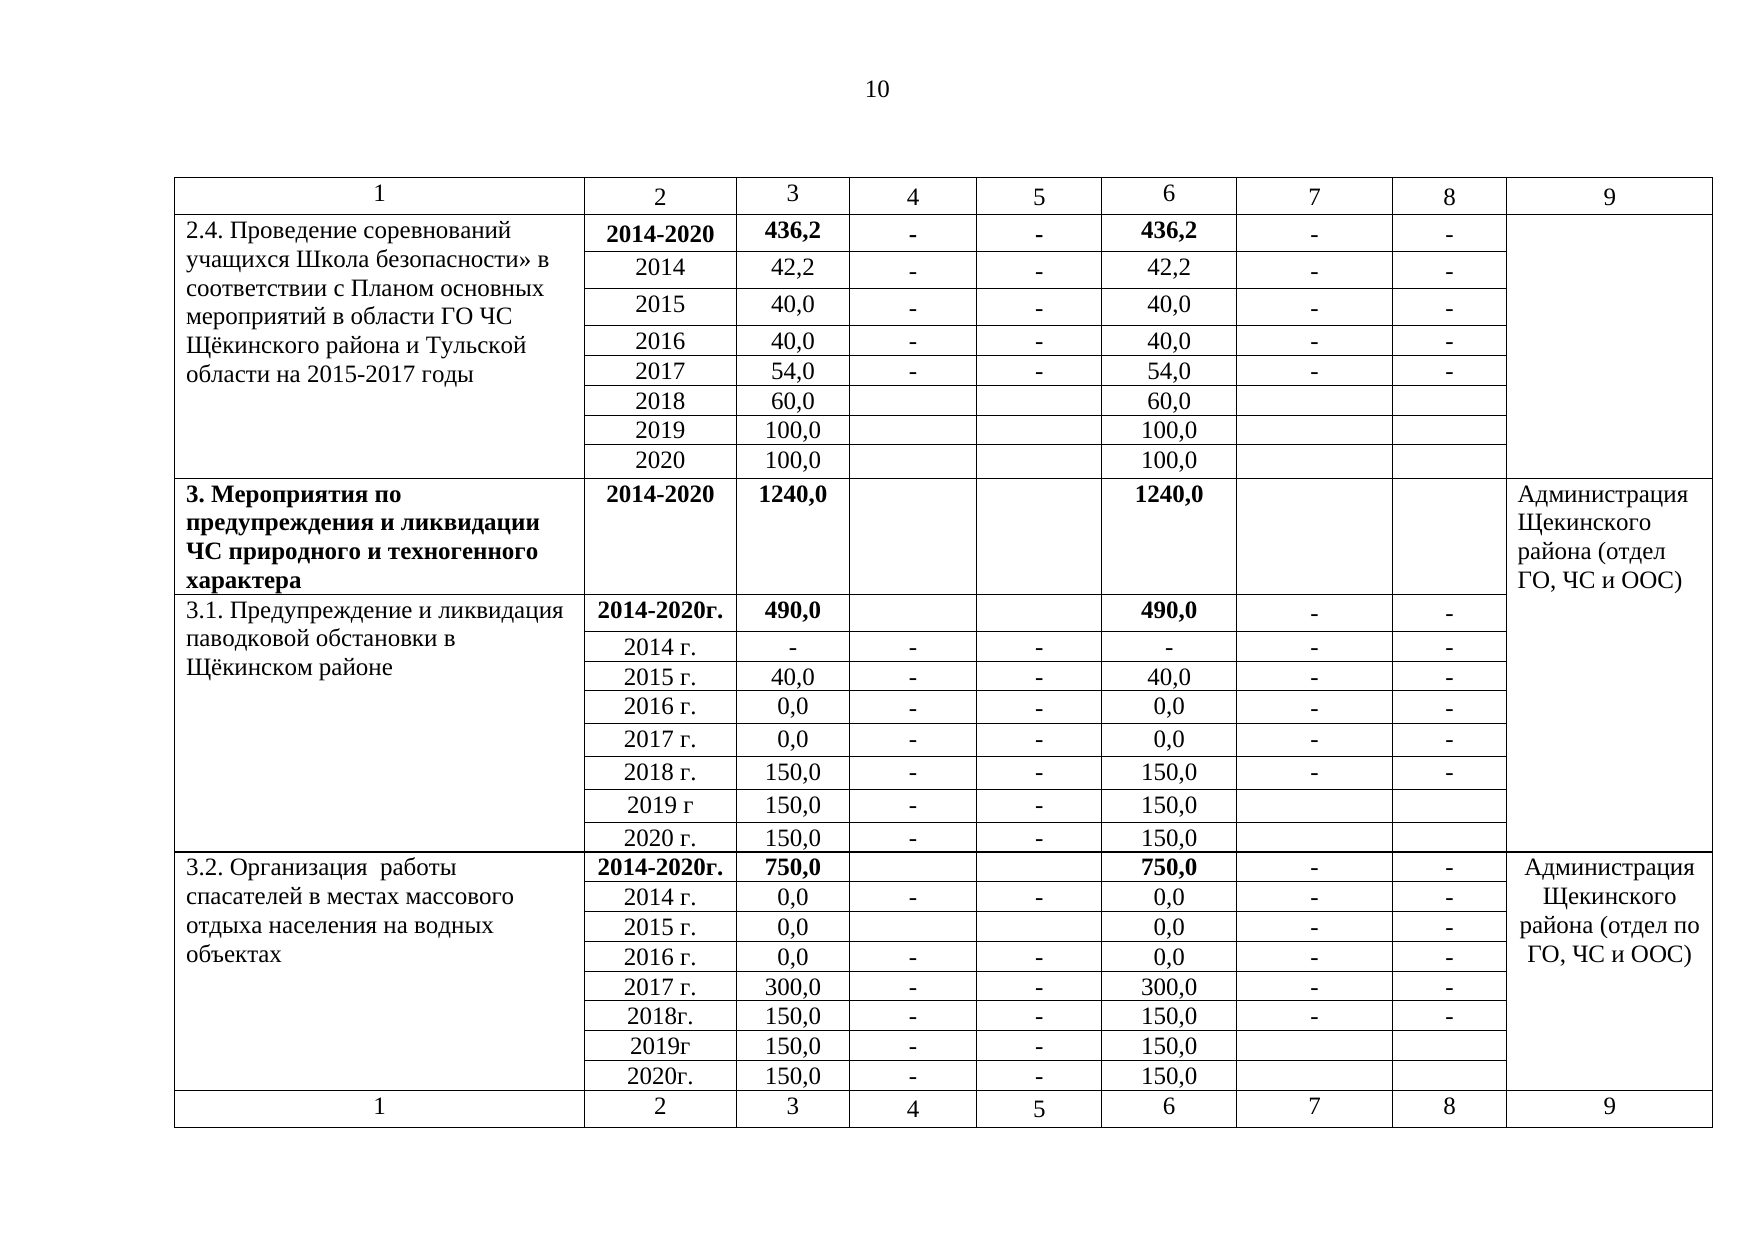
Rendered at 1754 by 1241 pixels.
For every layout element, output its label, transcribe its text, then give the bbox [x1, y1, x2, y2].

table_cell 150,0 [737, 1001, 849, 1030]
table_cell 40,0 [737, 662, 849, 690]
table_cell 150,0 [1102, 823, 1236, 851]
table_cell 1240,0 [737, 479, 849, 594]
table_cell - [1237, 289, 1392, 325]
table_cell - [977, 724, 1101, 756]
table_cell - [850, 289, 976, 325]
table_cell - [850, 691, 976, 723]
table_cell - [1393, 912, 1506, 941]
table_cell 3 [737, 1091, 849, 1127]
table_cell 40,0 [737, 326, 849, 355]
table_cell - [1237, 972, 1392, 1000]
table_cell [1237, 416, 1392, 444]
table_cell [977, 386, 1101, 414]
table_cell - [1102, 632, 1236, 661]
table_cell - [1237, 595, 1392, 631]
table_cell - [977, 632, 1101, 661]
table_cell 150,0 [737, 1031, 849, 1060]
table_cell 1 [175, 1091, 584, 1127]
table_cell - [977, 757, 1101, 789]
table_cell 2016 [585, 326, 736, 355]
table_cell - [1393, 853, 1506, 881]
table_cell 2014-2020 [585, 479, 736, 594]
table_cell 2014-2020г. [585, 853, 736, 881]
table_cell [1237, 823, 1392, 851]
table_cell - [1393, 356, 1506, 385]
table_cell 150,0 [737, 790, 849, 822]
table_cell [1237, 790, 1392, 822]
table_cell - [1237, 691, 1392, 723]
table_cell 0,0 [737, 882, 849, 911]
table_cell 0,0 [737, 724, 849, 756]
table_cell 3.1. Предупреждение и ликвидация паводковой обстановки в Щёкинском районе [175, 595, 584, 851]
table_cell [977, 912, 1101, 941]
table_cell 2014 [585, 252, 736, 288]
table_cell - [1393, 215, 1506, 251]
table_cell 5 [977, 1091, 1101, 1127]
table_cell [977, 853, 1101, 881]
table_cell 2020 [585, 445, 736, 478]
table_cell 2014 г. [585, 632, 736, 661]
table_cell - [850, 252, 976, 288]
table_cell Администрация Щекинского района (отдел ГО, ЧС и ООС) [1507, 479, 1712, 851]
table_cell [850, 912, 976, 941]
table_cell - [1237, 882, 1392, 911]
table_cell - [1393, 942, 1506, 971]
table_cell - [850, 724, 976, 756]
table_cell 2018г. [585, 1001, 736, 1030]
table_cell - [1393, 882, 1506, 911]
table_cell 150,0 [1102, 1061, 1236, 1090]
table_cell 42,2 [1102, 252, 1236, 288]
table_cell 2014-2020 [585, 215, 736, 251]
table_cell 4 [850, 178, 976, 214]
table_cell 0,0 [1102, 691, 1236, 723]
table_cell - [1393, 289, 1506, 325]
table_cell 5 [977, 178, 1101, 214]
table_cell 3. Мероприятия по предупреждения и ликвидации ЧС природного и техногенного характера [175, 479, 584, 594]
table_cell 0,0 [1102, 724, 1236, 756]
table_cell - [1237, 356, 1392, 385]
table_cell [1393, 1061, 1506, 1090]
table_cell - [850, 662, 976, 690]
table_cell - [1393, 662, 1506, 690]
table_cell - [1237, 215, 1392, 251]
table_cell 490,0 [737, 595, 849, 631]
table_cell 2014 г. [585, 882, 736, 911]
table_cell - [1237, 724, 1392, 756]
table_cell - [977, 662, 1101, 690]
table_cell [850, 386, 976, 414]
table_cell [1393, 445, 1506, 478]
table_cell 8 [1393, 178, 1506, 214]
table_cell [1393, 386, 1506, 414]
table_cell 2 [585, 178, 736, 214]
table_cell 2 [585, 1091, 736, 1127]
table_cell 0,0 [737, 942, 849, 971]
table_cell 750,0 [737, 853, 849, 881]
table_cell [1393, 823, 1506, 851]
table_cell - [1237, 632, 1392, 661]
table_cell - [850, 1001, 976, 1030]
table_cell [1393, 1031, 1506, 1060]
table_cell 42,2 [737, 252, 849, 288]
table_cell 0,0 [1102, 912, 1236, 941]
table_cell 1 [175, 178, 584, 214]
table_cell 436,2 [1102, 215, 1236, 251]
table_cell 300,0 [1102, 972, 1236, 1000]
table_cell - [977, 790, 1101, 822]
table_cell 150,0 [737, 757, 849, 789]
table_cell 40,0 [737, 289, 849, 325]
table_cell 2017 [585, 356, 736, 385]
table_cell 2014-2020г. [585, 595, 736, 631]
table_cell 4 [850, 1091, 976, 1127]
table_cell [850, 595, 976, 631]
table_cell [1393, 790, 1506, 822]
table_cell - [1237, 757, 1392, 789]
table_cell [1237, 445, 1392, 478]
table_cell - [850, 757, 976, 789]
table_cell 2017 г. [585, 972, 736, 1000]
table_cell - [1393, 326, 1506, 355]
table_cell [977, 595, 1101, 631]
table_cell 3 [737, 178, 849, 214]
table_cell 9 [1507, 1091, 1712, 1127]
table_cell - [977, 356, 1101, 385]
table_cell - [977, 252, 1101, 288]
table_cell 150,0 [737, 823, 849, 851]
table_cell 490,0 [1102, 595, 1236, 631]
table_cell 2017 г. [585, 724, 736, 756]
table_cell [850, 479, 976, 594]
table_cell 750,0 [1102, 853, 1236, 881]
table_cell - [977, 1061, 1101, 1090]
table_cell [1507, 215, 1712, 478]
table_cell [1237, 386, 1392, 414]
table_cell [1237, 479, 1392, 594]
table_cell 54,0 [737, 356, 849, 385]
table_cell 60,0 [1102, 386, 1236, 414]
table_cell - [1393, 691, 1506, 723]
table_cell - [1393, 632, 1506, 661]
table_cell - [1393, 757, 1506, 789]
table_cell 2019г [585, 1031, 736, 1060]
table_cell - [977, 326, 1101, 355]
table_cell 0,0 [1102, 942, 1236, 971]
table_cell 2016 г. [585, 691, 736, 723]
table_cell - [850, 823, 976, 851]
table_cell [977, 445, 1101, 478]
table_cell - [850, 882, 976, 911]
table_cell - [850, 790, 976, 822]
table_cell 150,0 [1102, 1001, 1236, 1030]
table_cell [1393, 416, 1506, 444]
table_cell 60,0 [737, 386, 849, 414]
table_cell [1393, 479, 1506, 594]
table_cell 7 [1237, 1091, 1392, 1127]
table_cell - [1237, 912, 1392, 941]
table_cell 40,0 [1102, 326, 1236, 355]
table_cell - [977, 823, 1101, 851]
table_cell 2.4. Проведение соревнований учащихся Школа безопасности» в соответствии с Планом основных мероприятий в области ГО ЧС Щёкинского района и Тульской области на 2015-2017 годы [175, 215, 584, 478]
table_cell 150,0 [1102, 1031, 1236, 1060]
table_cell [977, 416, 1101, 444]
table_cell [850, 445, 976, 478]
table_cell 0,0 [737, 912, 849, 941]
table_cell 2016 г. [585, 942, 736, 971]
table_cell - [977, 972, 1101, 1000]
table_cell - [1237, 326, 1392, 355]
table_cell 2020г. [585, 1061, 736, 1090]
table_cell [850, 853, 976, 881]
table_cell 2019 г [585, 790, 736, 822]
table_cell 6 [1102, 178, 1236, 214]
table_cell - [1393, 724, 1506, 756]
table_cell 2015 [585, 289, 736, 325]
table_cell 100,0 [1102, 445, 1236, 478]
table_cell - [1237, 942, 1392, 971]
table_cell 436,2 [737, 215, 849, 251]
table_cell - [1393, 595, 1506, 631]
table_cell - [1237, 662, 1392, 690]
table_cell [1237, 1031, 1392, 1060]
table_cell - [1237, 853, 1392, 881]
table_cell 9 [1507, 178, 1712, 214]
table_cell [1237, 1061, 1392, 1090]
table_cell - [1237, 1001, 1392, 1030]
table_cell 2019 [585, 416, 736, 444]
table_cell - [977, 882, 1101, 911]
table_cell 40,0 [1102, 289, 1236, 325]
table_cell 1240,0 [1102, 479, 1236, 594]
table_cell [1507, 853, 1712, 1090]
table_cell - [977, 691, 1101, 723]
table_cell 100,0 [737, 445, 849, 478]
table_cell - [850, 326, 976, 355]
table_cell [977, 479, 1101, 594]
table_cell 100,0 [1102, 416, 1236, 444]
table_cell 2018 [585, 386, 736, 414]
table_cell 54,0 [1102, 356, 1236, 385]
table_cell - [977, 289, 1101, 325]
table_cell - [850, 632, 976, 661]
table_cell - [1393, 252, 1506, 288]
table_cell 7 [1237, 178, 1392, 214]
table_cell 150,0 [1102, 757, 1236, 789]
table_cell - [850, 942, 976, 971]
table_cell 150,0 [1102, 790, 1236, 822]
table_cell - [1393, 972, 1506, 1000]
table_cell 100,0 [737, 416, 849, 444]
table_cell 2020 г. [585, 823, 736, 851]
table_cell 0,0 [737, 691, 849, 723]
table_cell [850, 416, 976, 444]
table_cell - [977, 942, 1101, 971]
table_cell - [737, 632, 849, 661]
table_cell 150,0 [737, 1061, 849, 1090]
table_cell - [850, 215, 976, 251]
table_cell 3.2. Организация работы спасателей в местах массового отдыха населения на водных объектах [175, 853, 584, 1090]
table_cell - [850, 356, 976, 385]
table_cell 2018 г. [585, 757, 736, 789]
table_cell 2015 г. [585, 662, 736, 690]
table_cell - [850, 972, 976, 1000]
table_cell - [977, 1001, 1101, 1030]
table_cell 8 [1393, 1091, 1506, 1127]
table_cell 0,0 [1102, 882, 1236, 911]
table_cell 40,0 [1102, 662, 1236, 690]
table_cell - [977, 1031, 1101, 1060]
table_cell - [1393, 1001, 1506, 1030]
table_cell 300,0 [737, 972, 849, 1000]
table_cell - [977, 215, 1101, 251]
table_cell 6 [1102, 1091, 1236, 1127]
table_cell 2015 г. [585, 912, 736, 941]
table_cell - [850, 1061, 976, 1090]
table_cell - [1237, 252, 1392, 288]
table_cell - [850, 1031, 976, 1060]
